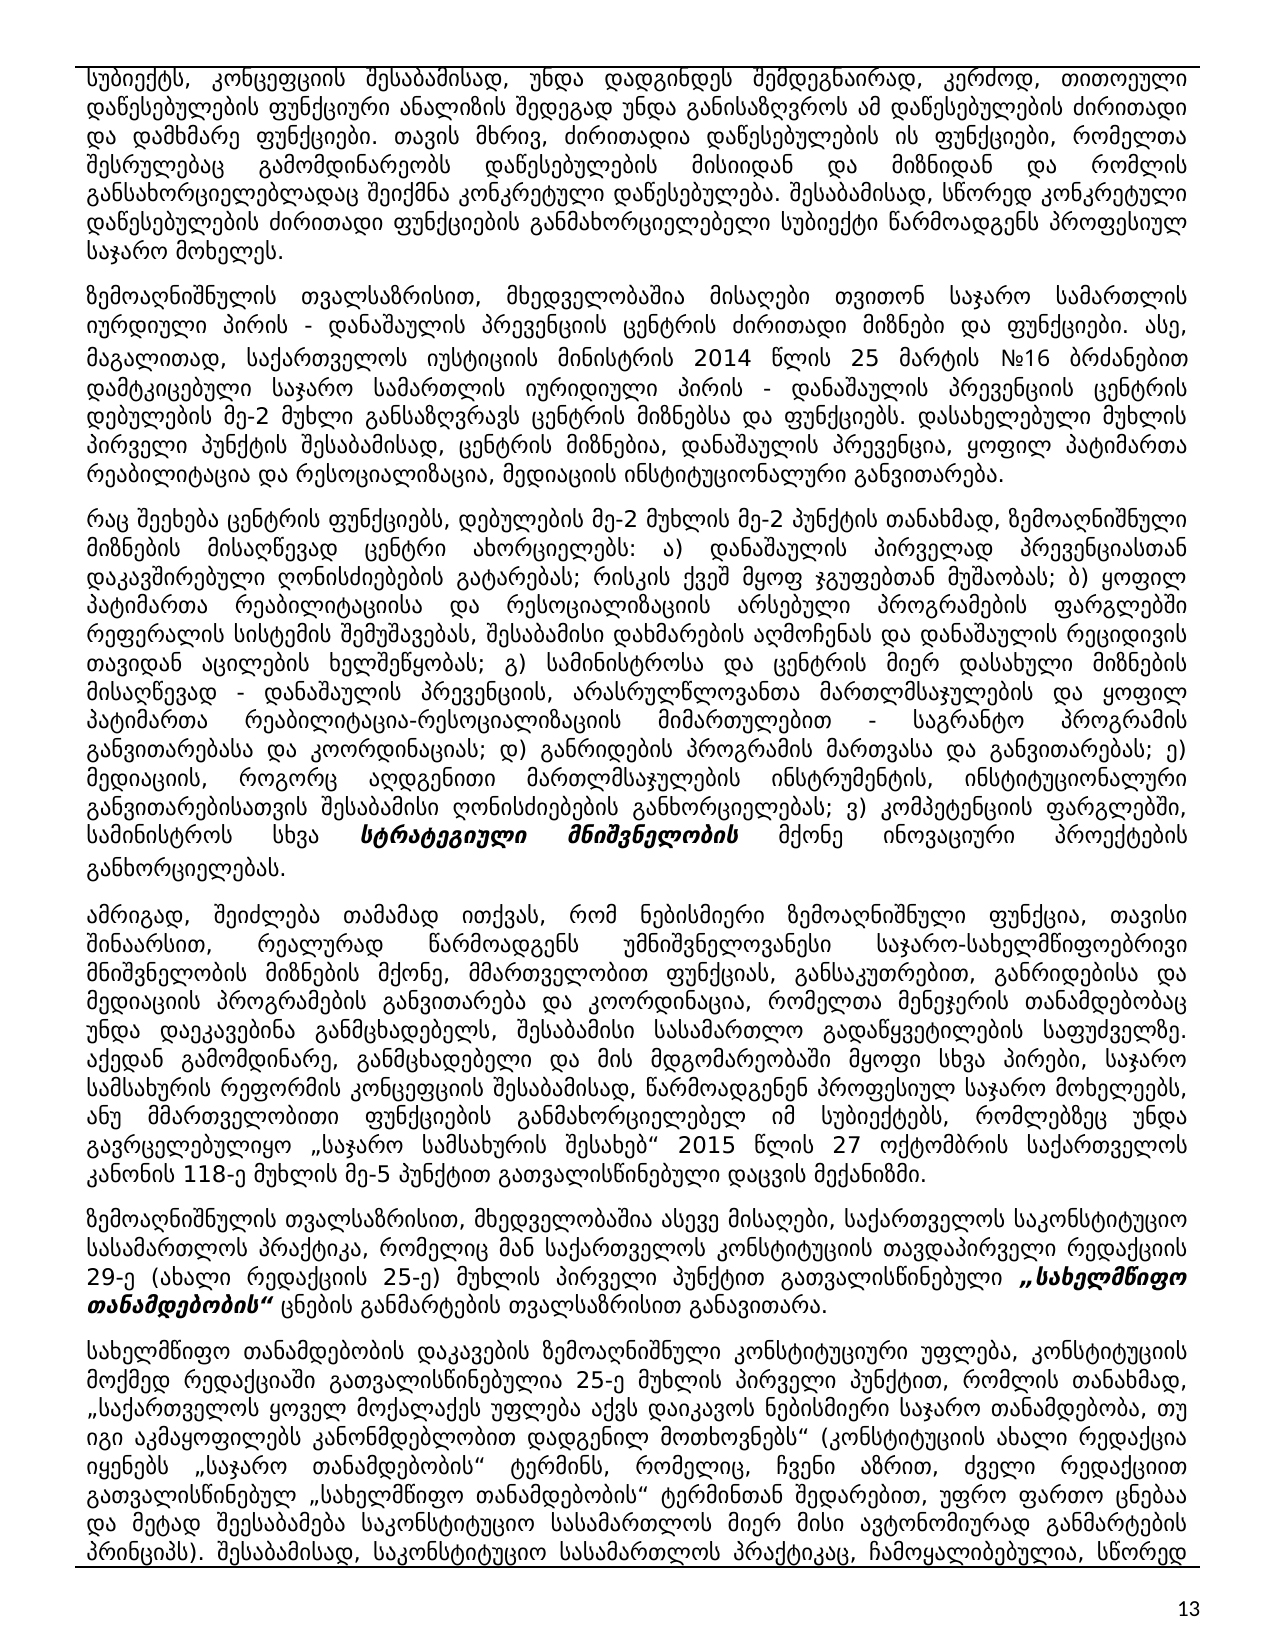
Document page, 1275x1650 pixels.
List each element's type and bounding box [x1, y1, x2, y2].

table_cell [75, 68, 1200, 1566]
